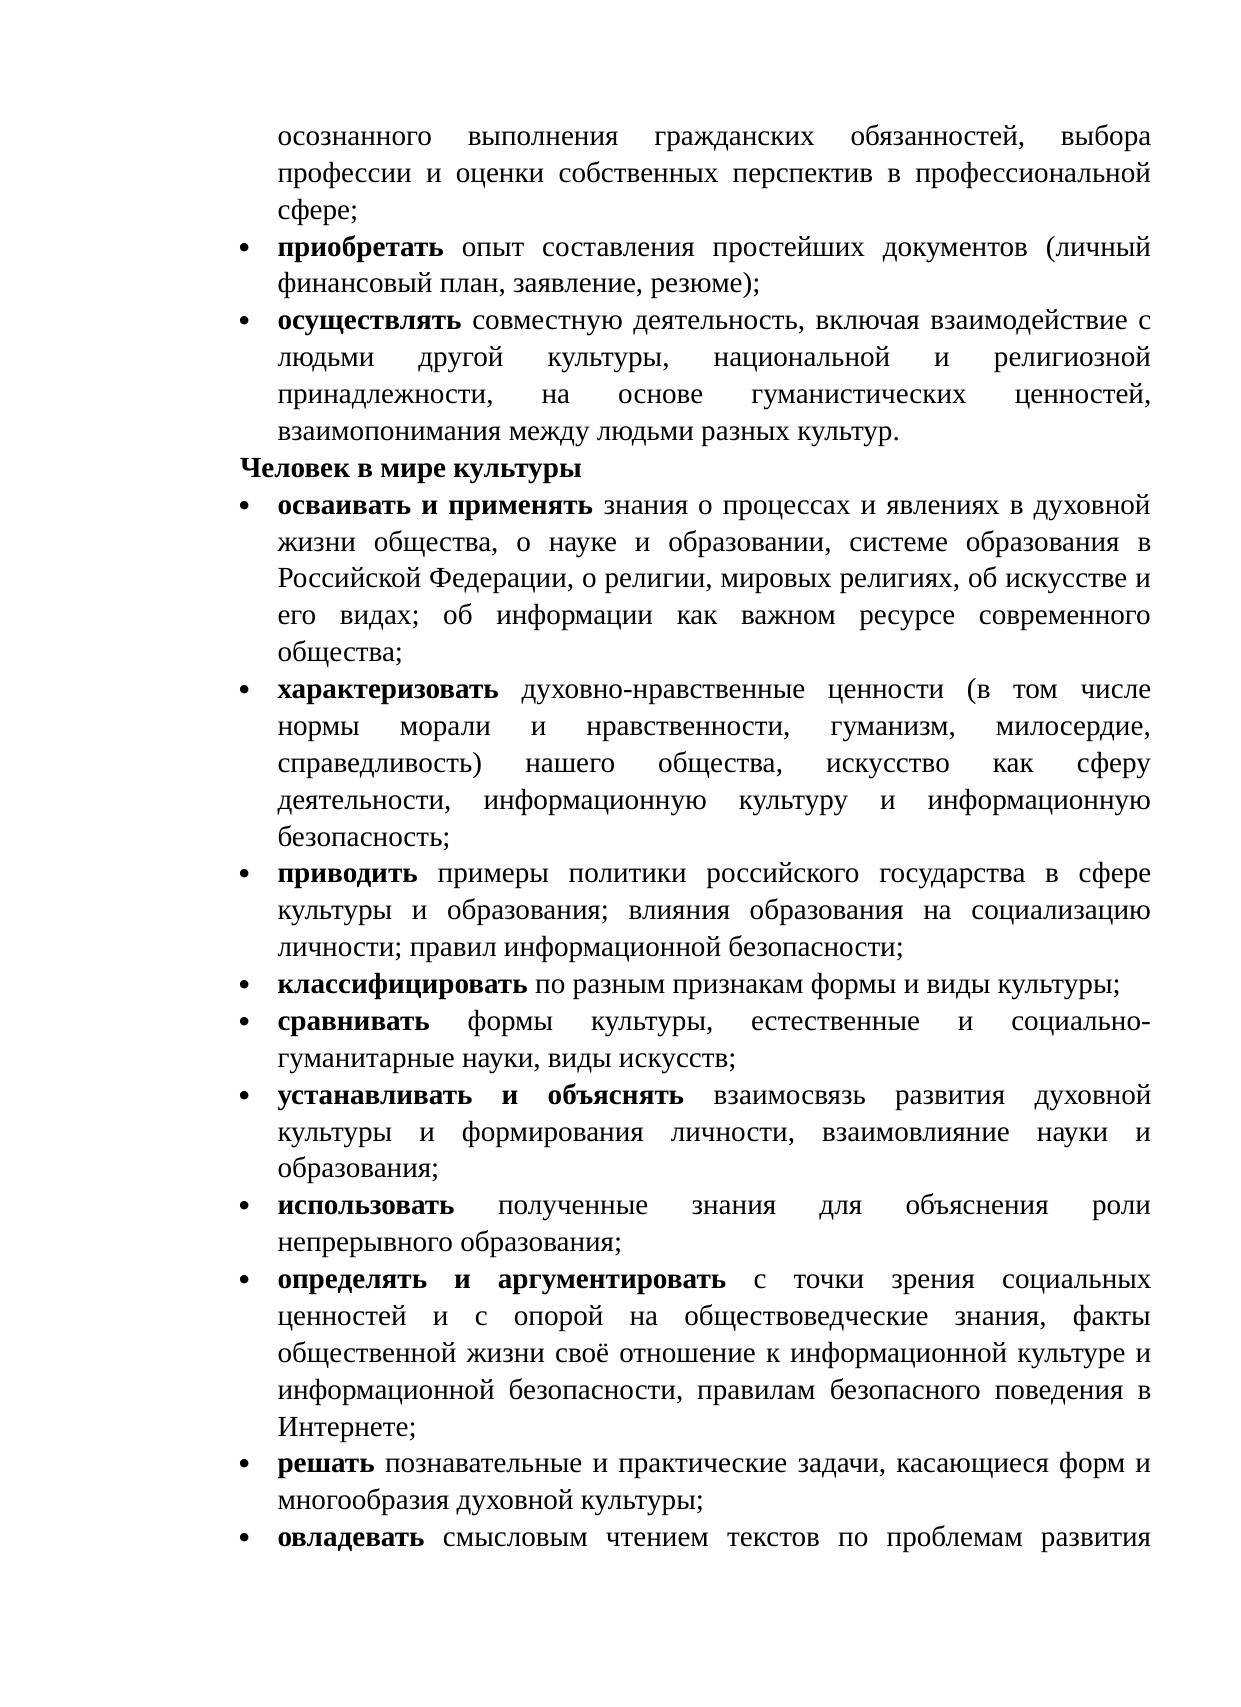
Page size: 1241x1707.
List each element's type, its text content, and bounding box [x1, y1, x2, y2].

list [240, 118, 1152, 225]
list решать познавательные и практические задачи, касающиеся форм и многообразия духовной культуры; [240, 1446, 1152, 1516]
list осуществлять совместную деятельность, включая взаимодействие с людьми другой культуры, национальной и религиозной принадлежности, на основе гуманистических ценностей, взаимопонимания между людьми разных культур. [240, 302, 1152, 447]
list устанавливать и объяснять взаимосвязь развития духовной культуры и формирования личности, взаимовлияние науки и образования; [240, 1077, 1152, 1184]
list характеризовать духовно-нравственные ценности (в том числе нормы морали и нравственности, гуманизм, милосердие, справедливость) нашего общества, искусство как сферу деятельности, информационную культуру и информационную безопасность; [240, 671, 1152, 852]
text Человек в мире культуры [177, 450, 1152, 483]
list использовать полученные знания для объяснения роли непрерывного образования; [240, 1187, 1152, 1258]
list классифицировать по разным признакам формы и виды культуры; [240, 966, 1152, 1000]
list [240, 1519, 1152, 1553]
list приводить примеры политики российского государства в сфере культуры и образования; влияния образования на социализацию личности; правил информационной безопасности; [240, 856, 1152, 963]
list сравнивать формы культуры, естественные и социально-гуманитарные науки, виды искусств; [240, 1003, 1152, 1073]
list определять и аргументировать с точки зрения социальных ценностей и с опорой на обществоведческие знания, факты общественной жизни своё отношение к информационной культуре и информационной безопасности, правилам безопасного поведения в Интернете; [240, 1261, 1152, 1442]
list приобретать опыт составления простейших документов (личный финансовый план, заявление, резюме); [240, 229, 1152, 299]
list осваивать и применять знания о процессах и явлениях в духовной жизни общества, о науке и образовании, системе образования в Российской Федерации, о религии, мировых религиях, об искусстве и его видах; об информации как важном ресурсе современного общества; [240, 487, 1152, 668]
